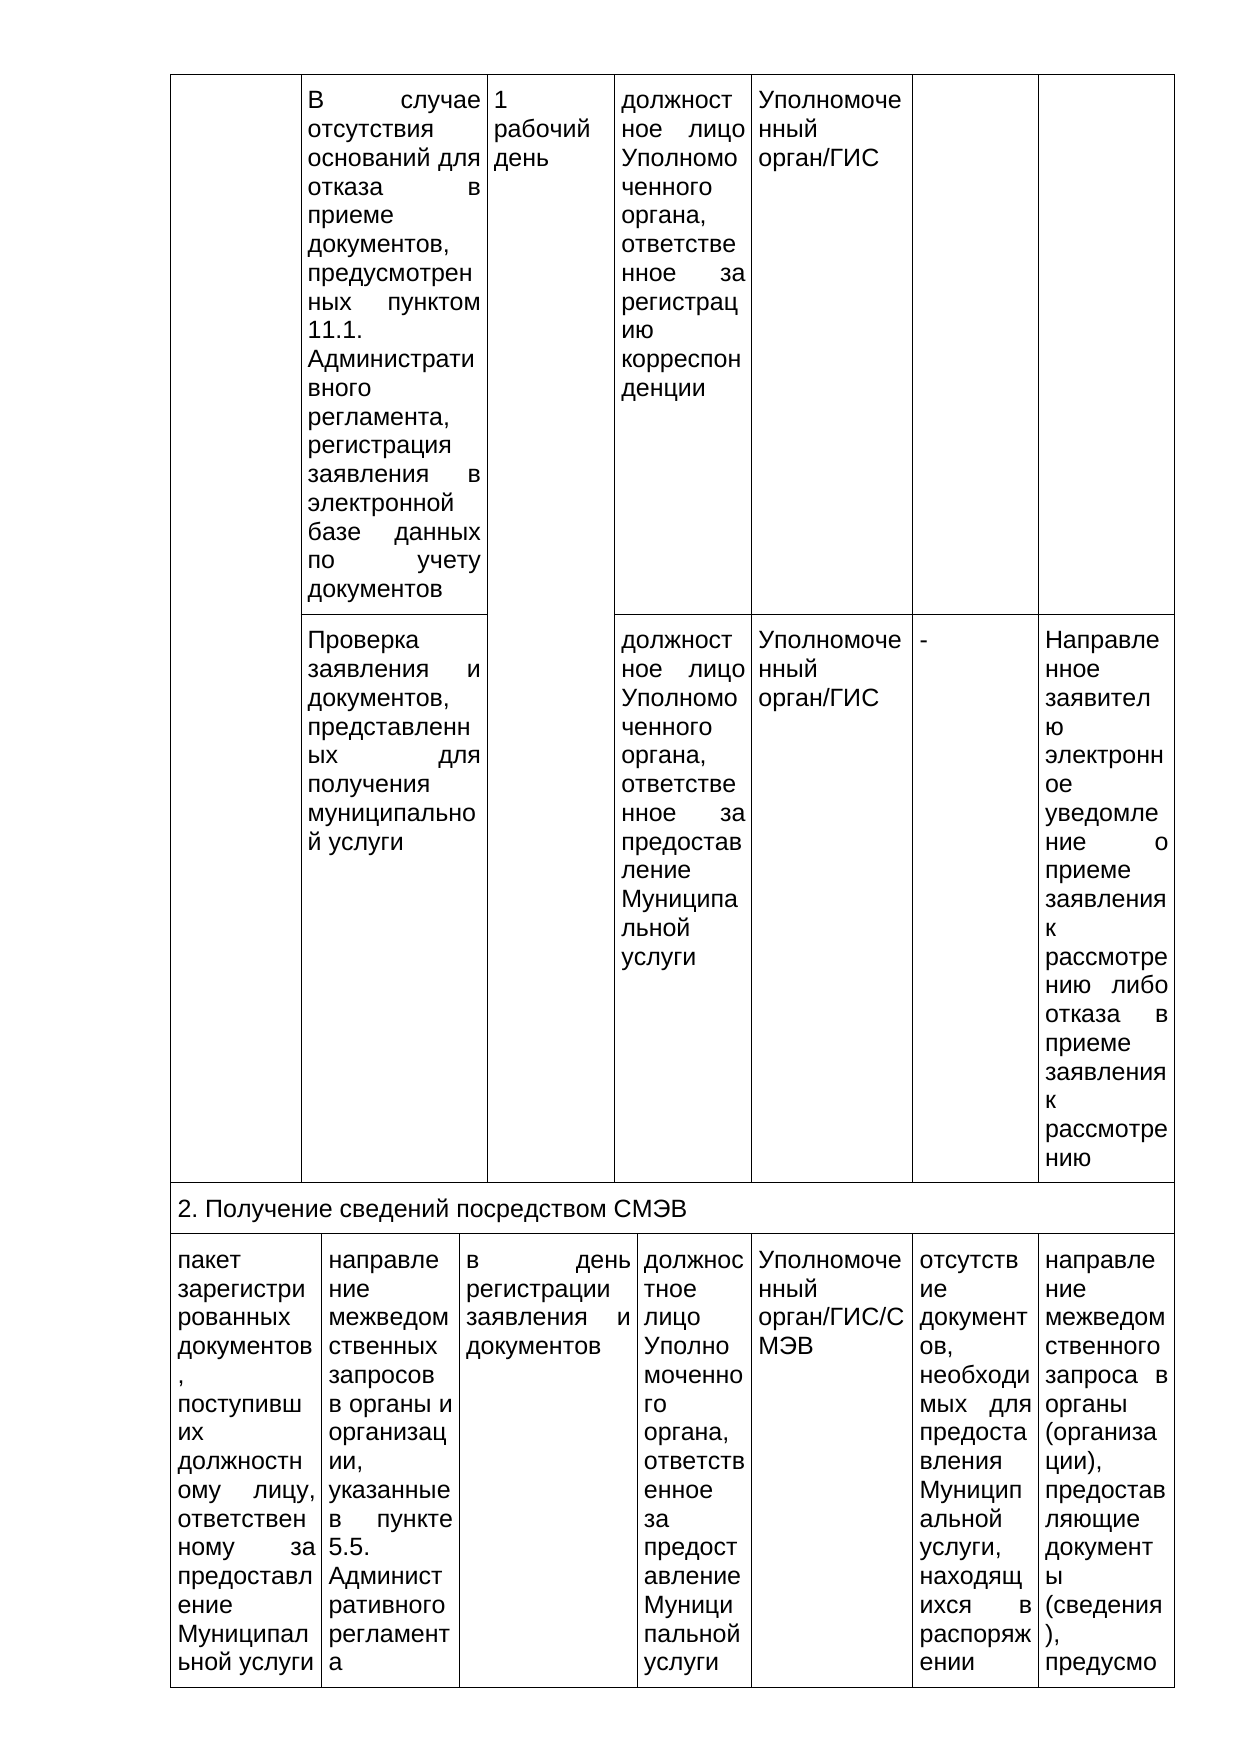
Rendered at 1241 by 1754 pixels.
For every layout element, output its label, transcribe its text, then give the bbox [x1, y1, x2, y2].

table_cell 2. Получение сведений посредством СМЭВ [171, 1183, 1174, 1233]
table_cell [913, 1234, 1038, 1687]
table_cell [171, 1234, 321, 1687]
table_cell 1 рабочий день [488, 75, 614, 1182]
table_cell В случае отсутствия оснований для отказа в приеме документов, предусмотренных пунктом 11.1. Административного регламента, регистрация заявления в электронной базе данных по учету документов [302, 75, 487, 614]
table_cell должностное лицо Уполномоченного органа, ответственное за регистрацию корреспонденции [615, 75, 751, 614]
table_cell Уполномоченный орган/ГИС [752, 615, 912, 1182]
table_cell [322, 1234, 459, 1687]
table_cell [752, 1234, 912, 1687]
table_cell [1039, 1234, 1174, 1687]
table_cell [752, 75, 912, 614]
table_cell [638, 1234, 751, 1687]
table_cell Проверка заявления и документов, представленных для получения муниципальной услуги [302, 615, 487, 1182]
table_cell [460, 1234, 637, 1687]
table_cell должностное лицо Уполномоченного органа, ответственное за предоставление Муниципальной услуги [615, 615, 751, 1182]
table_cell Направленное заявителю электронное уведомление о приеме заявления к рассмотрению либо отказа в приеме заявления к рассмотрению [1039, 615, 1174, 1182]
table_cell - [913, 615, 1038, 1182]
